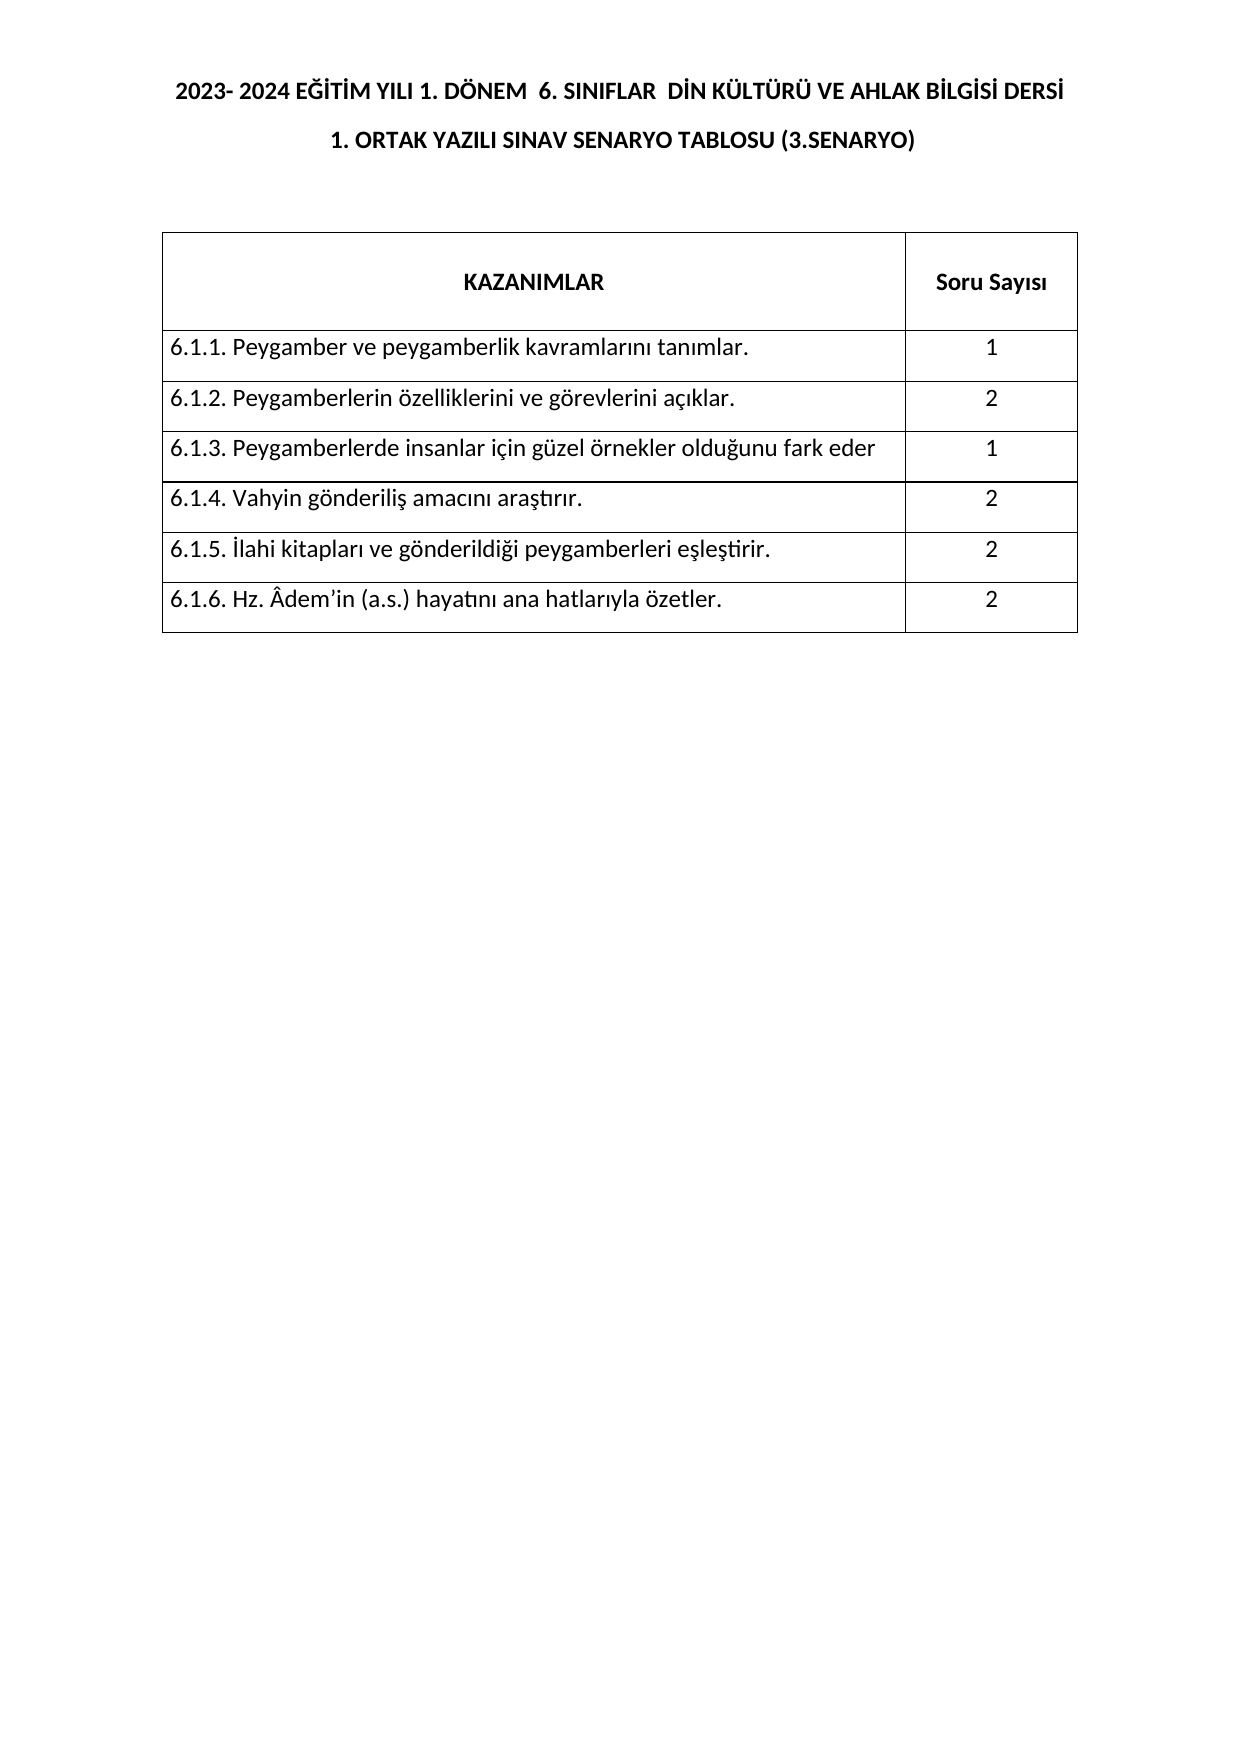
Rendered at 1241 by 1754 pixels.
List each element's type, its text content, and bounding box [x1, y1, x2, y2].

table_cell 2 [906, 483, 1077, 532]
table_cell 6.1.2. Peygamberlerin özelliklerini ve görevlerini açıklar. [163, 382, 905, 431]
table_cell 6.1.1. Peygamber ve peygamberlik kavramlarını tanımlar. [163, 331, 905, 381]
table_cell 1 [906, 432, 1077, 481]
table_cell 2 [906, 382, 1077, 431]
table_header Soru Sayısı [906, 233, 1077, 330]
table_cell 6.1.5. İlahi kitapları ve gönderildiği peygamberleri eşleştirir. [163, 533, 905, 582]
table_cell 2 [906, 533, 1077, 582]
table_cell 1 [906, 331, 1077, 381]
text 2023- 2024 EĞİTİM YILI 1. DÖNEM 6. SINIFLAR DİN KÜLTÜRÜ VE AHLAK BİLGİSİ DERSİ [75, 75, 1165, 106]
text 1. ORTAK YAZILI SINAV SENARYO TABLOSU (3.SENARYO) [75, 124, 1165, 155]
table_header KAZANIMLAR [163, 233, 905, 330]
table_cell 6.1.6. Hz. Âdem’in (a.s.) hayatını ana hatlarıyla özetler. [163, 583, 905, 632]
table_cell 6.1.3. Peygamberlerde insanlar için güzel örnekler olduğunu fark eder [163, 432, 905, 481]
table_cell 6.1.4. Vahyin gönderiliş amacını araştırır. [163, 483, 905, 532]
table_cell 2 [906, 583, 1077, 632]
